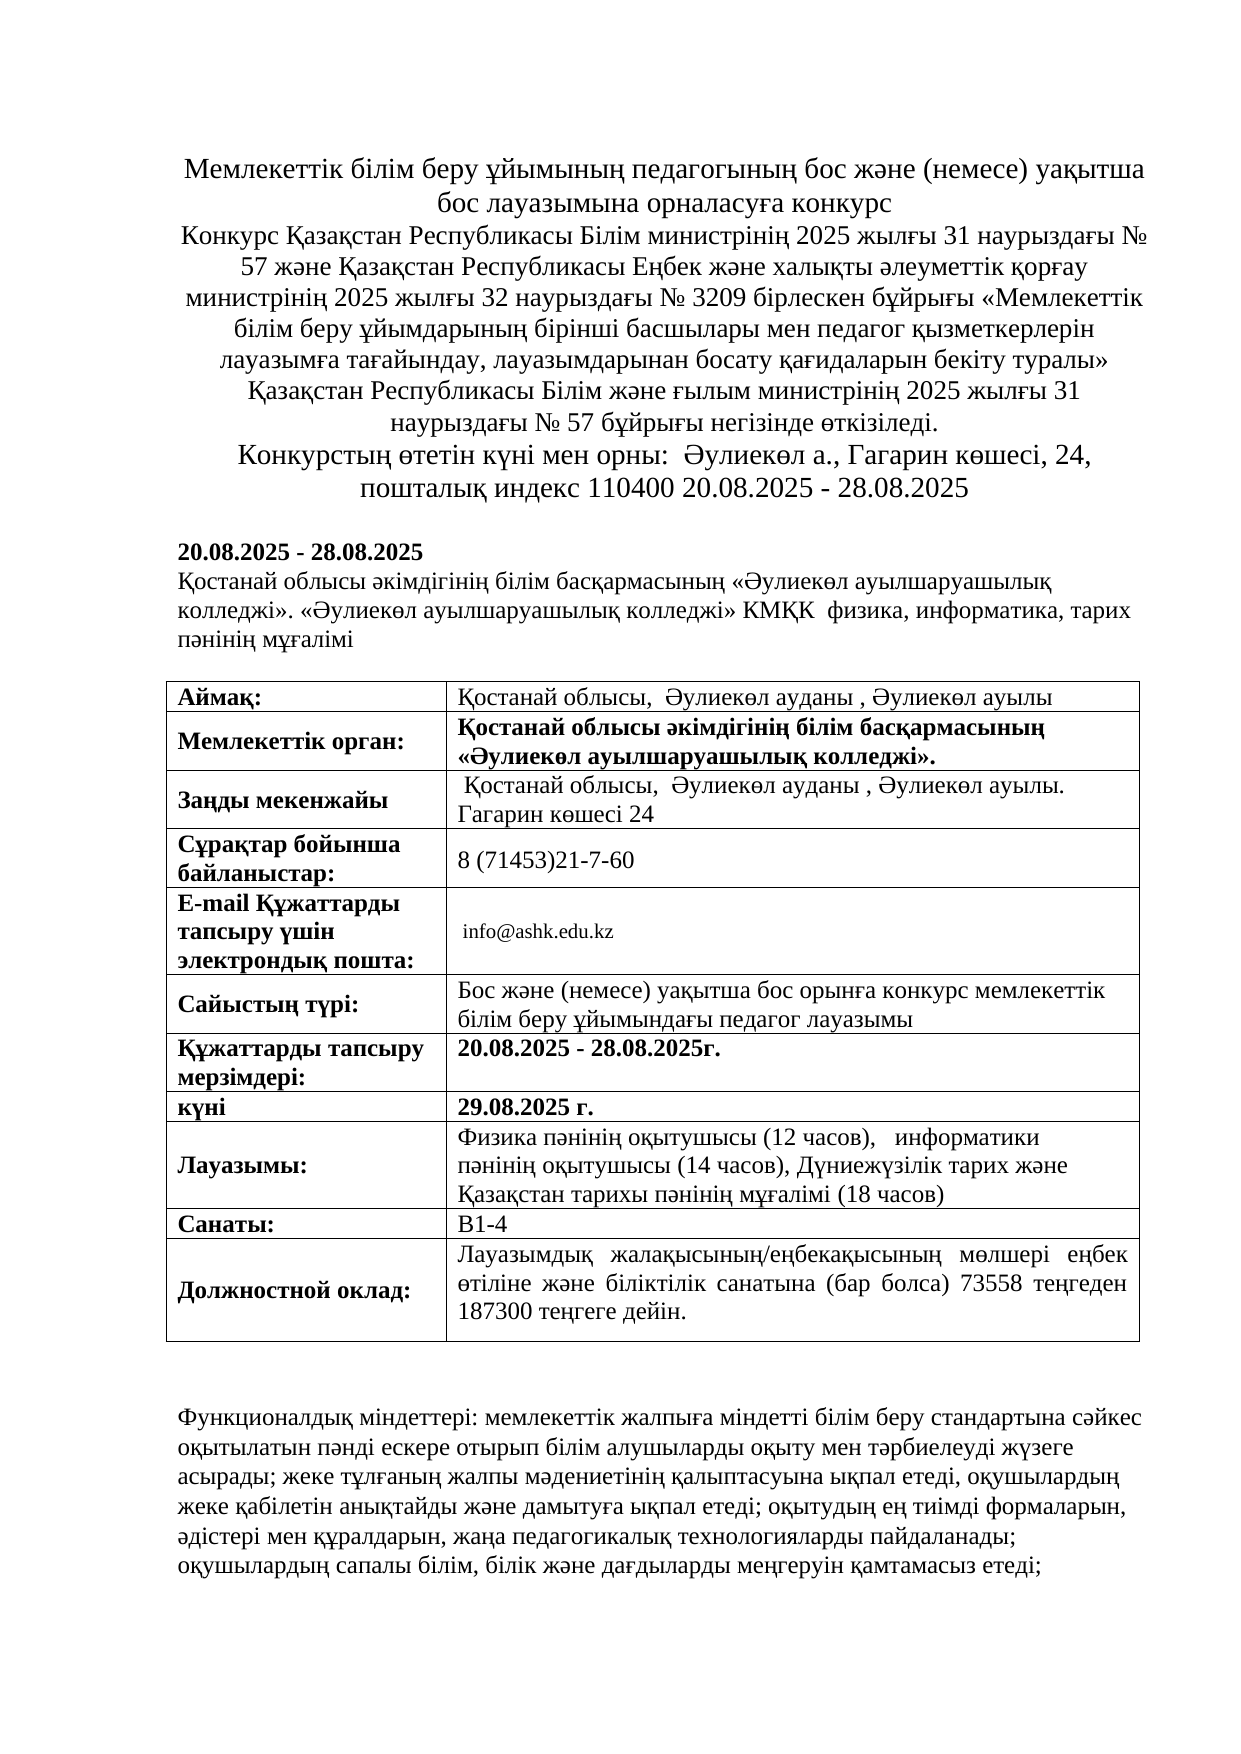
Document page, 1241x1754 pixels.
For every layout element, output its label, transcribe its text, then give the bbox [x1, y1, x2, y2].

text Конкурстың өтетін күні мен орны: Әулиекөл а., Гагарин көшесі, 24, пошталық индекс 110400 20.08.2025 - 28.08.2025 [177, 437, 1152, 504]
table_cell E-mail Құжаттарды тапсыру үшін электрондық пошта: [167, 888, 446, 974]
table_header Қостанай облысы, Әулиекөл ауданы , Әулиекөл ауылы [447, 682, 1139, 711]
table_cell Должностной оклад: [167, 1239, 446, 1341]
table_cell Лауазымы: [167, 1122, 446, 1208]
table_cell Сайыстың түрі: [167, 975, 446, 1032]
table_cell info@ashk.edu.kz [447, 888, 1139, 974]
text Қостанай облысы әкімдігінің білім басқармасының «Әулиекөл ауылшаруашылық колледжі». «Әулиекөл ауылшаруашылық колледжі» КМҚК физика, информатика, тарих пәнінің мұғалімі [177, 566, 1152, 652]
table_cell 8 (71453)21-7-60 [447, 829, 1139, 887]
table_cell 20.08.2025 - 28.08.2025г. [447, 1034, 1139, 1091]
table_cell Құжаттарды тапсыру мерзімдері: [167, 1034, 446, 1091]
table_cell Қостанай облысы әкімдігінің білім басқармасының «Әулиекөл ауылшаруашылық колледжі». [447, 712, 1139, 769]
text Функционалдық міндеттері: мемлекеттік жалпыға міндетті білім беру стандартына сәйкес оқытылатын пәнді ескере отырып білім алушыларды оқыту мен тәрбиелеуді жүзеге асырады; жеке тұлғаның жалпы мәдениетінің қалыптасуына ықпал етеді, оқушылардың жеке қабілетін анықтайды және дамытуға ықпал етеді; оқытудың ең тиімді формаларын, әдістері мен құралдарын, жаңа педагогикалық технологияларды пайдаланады; оқушылардың сапалы білім, білік және дағдыларды меңгеруін қамтамасыз етеді; [177, 1401, 1152, 1579]
table_cell Бос және (немесе) уақытша бос орынға конкурс мемлекеттік білім беру ұйымындағы педагог лауазымы [447, 975, 1139, 1032]
table_cell Физика пәнінің оқытушысы (12 часов), информатики пәнінің оқытушысы (14 часов), Дүниежүзілік тарих және Қазақстан тарихы пәнінің мұғалімі (18 часов) [447, 1122, 1139, 1208]
text Конкурс Қазақстан Республикасы Білім министрінің 2025 жылғы 31 наурыздағы № 57 және Қазақстан Республикасы Еңбек және халықты әлеуметтік қорғау министрінің 2025 жылғы 32 наурыздағы № 3209 бірлескен бұйрығы «Мемлекеттік білім беру ұйымдарының бірінші басшылары мен педагог қызметкерлерін лауазымға тағайындау, лауазымдарынан босату қағидаларын бекіту туралы» Қазақстан Республикасы Білім және ғылым министрінің 2025 жылғы 31 наурыздағы № 57 бұйрығы негізінде өткізіледі. [177, 219, 1152, 437]
table_cell Санаты: [167, 1209, 446, 1238]
table_cell Сұрақтар бойынша байланыстар: [167, 829, 446, 887]
table_header Аймақ: [167, 682, 446, 711]
table_cell Мемлекеттік орган: [167, 712, 446, 769]
table_cell Заңды мекенжайы [167, 771, 446, 828]
table_cell В1-4 [447, 1209, 1139, 1238]
table_cell Қостанай облысы, Әулиекөл ауданы , Әулиекөл ауылы. Гагарин көшесі 24 [447, 771, 1139, 828]
table_cell күні [167, 1092, 446, 1121]
table_cell Лауазымдық жалақысының/еңбекақысының мөлшері еңбек өтіліне және біліктілік санатына (бар болса) 73558 теңгеден 187300 теңгеге дейін. [447, 1239, 1139, 1341]
text Мемлекеттік білім беру ұйымының педагогының бос және (немесе) уақытша бос лауазымына орналасуға конкурс [177, 152, 1152, 219]
table_cell 29.08.2025 г. [447, 1092, 1139, 1121]
text 20.08.2025 - 28.08.2025 [177, 537, 1152, 566]
